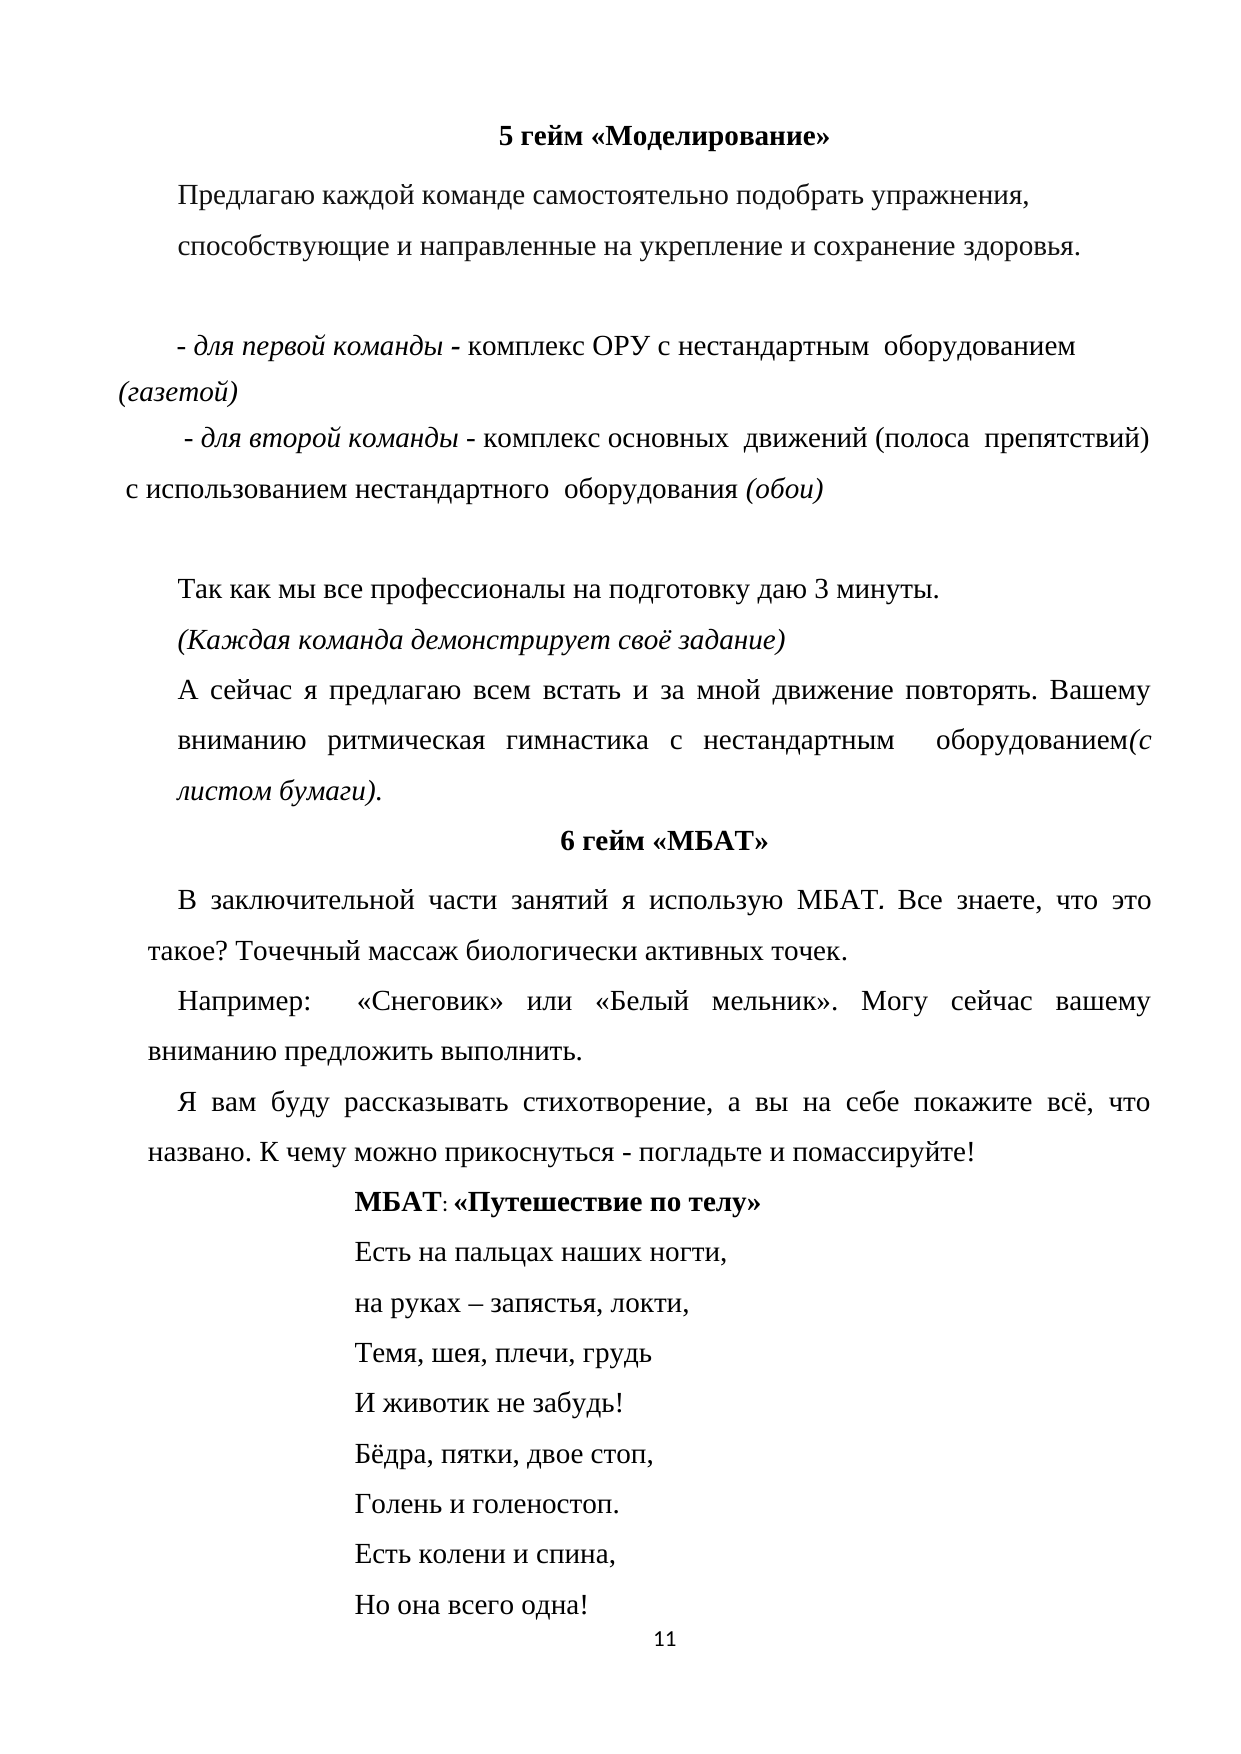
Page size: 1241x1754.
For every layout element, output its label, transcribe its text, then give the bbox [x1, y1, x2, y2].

text Я вам буду рассказывать стихотворение, а вы на себе покажите всё, что названо. К чему можно прикоснуться - погладьте и помассируйте! [148, 1084, 1152, 1167]
text А сейчас я предлагаю всем встать и за мной движение повторять. Вашему вниманию ритмическая гимнастика с нестандартным оборудованием(с листом бумаги). [177, 672, 1152, 806]
text Так как мы все профессионалы на подготовку даю 3 минуты. [148, 571, 1152, 605]
text (Каждая команда демонстрирует своё задание) [177, 622, 1152, 655]
text И животик не забудь! [354, 1386, 1152, 1419]
text Но она всего одна! [354, 1587, 1152, 1620]
text на руках – запястья, локти, [354, 1285, 1152, 1318]
text с использованием нестандартного оборудования (обои) [118, 471, 1152, 504]
text В заключительной части занятий я использую МБАТ. Все знаете, что это такое? Точечный массаж биологически активных точек. [148, 882, 1152, 966]
text Бёдра, пятки, двое стоп, [354, 1436, 1152, 1469]
text - для второй команды - комплекс основных движений (полоса препятствий) [118, 421, 1152, 454]
text Есть на пальцах наших ногти, [354, 1234, 1152, 1268]
text Предлагаю каждой команде самостоятельно подобрать упражнения, способствующие и направленные на укрепление и сохранение здоровья. [177, 177, 1152, 261]
text МБАТ: «Путешествие по телу» [354, 1184, 1152, 1218]
text - для первой команды - комплекс ОРУ с нестандартным оборудованием [118, 328, 1152, 362]
text Есть колени и спина, [354, 1536, 1152, 1570]
text 5 гейм «Моделирование» [148, 118, 1152, 152]
text 6 гейм «МБАТ» [148, 823, 1152, 857]
text Например: «Снеговик» или «Белый мельник». Могу сейчас вашему вниманию предложить выполнить. [148, 983, 1152, 1067]
text Темя, шея, плечи, грудь [354, 1335, 1152, 1369]
text (газетой) [118, 374, 1152, 408]
text Голень и голеностоп. [354, 1486, 1152, 1520]
